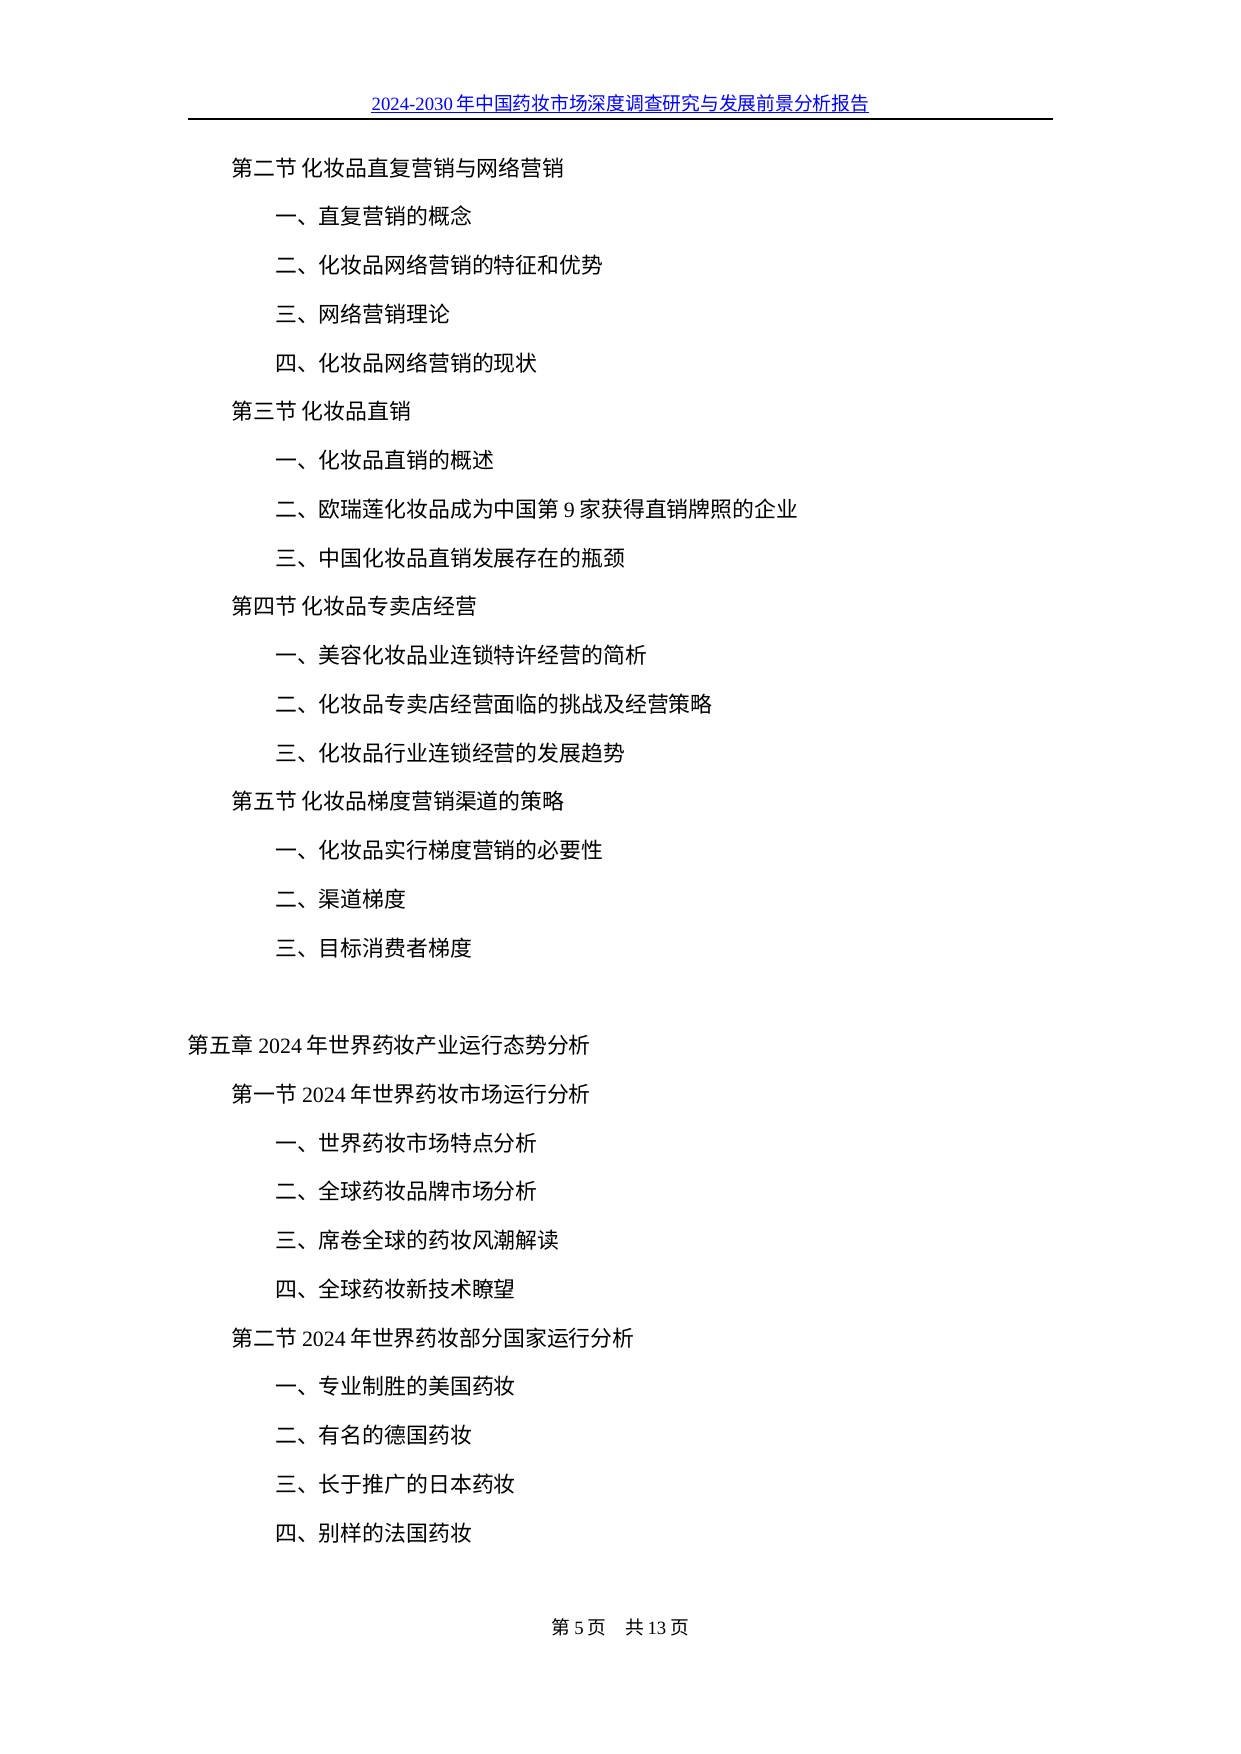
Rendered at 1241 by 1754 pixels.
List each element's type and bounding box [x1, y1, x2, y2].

text [187, 150, 1053, 1548]
